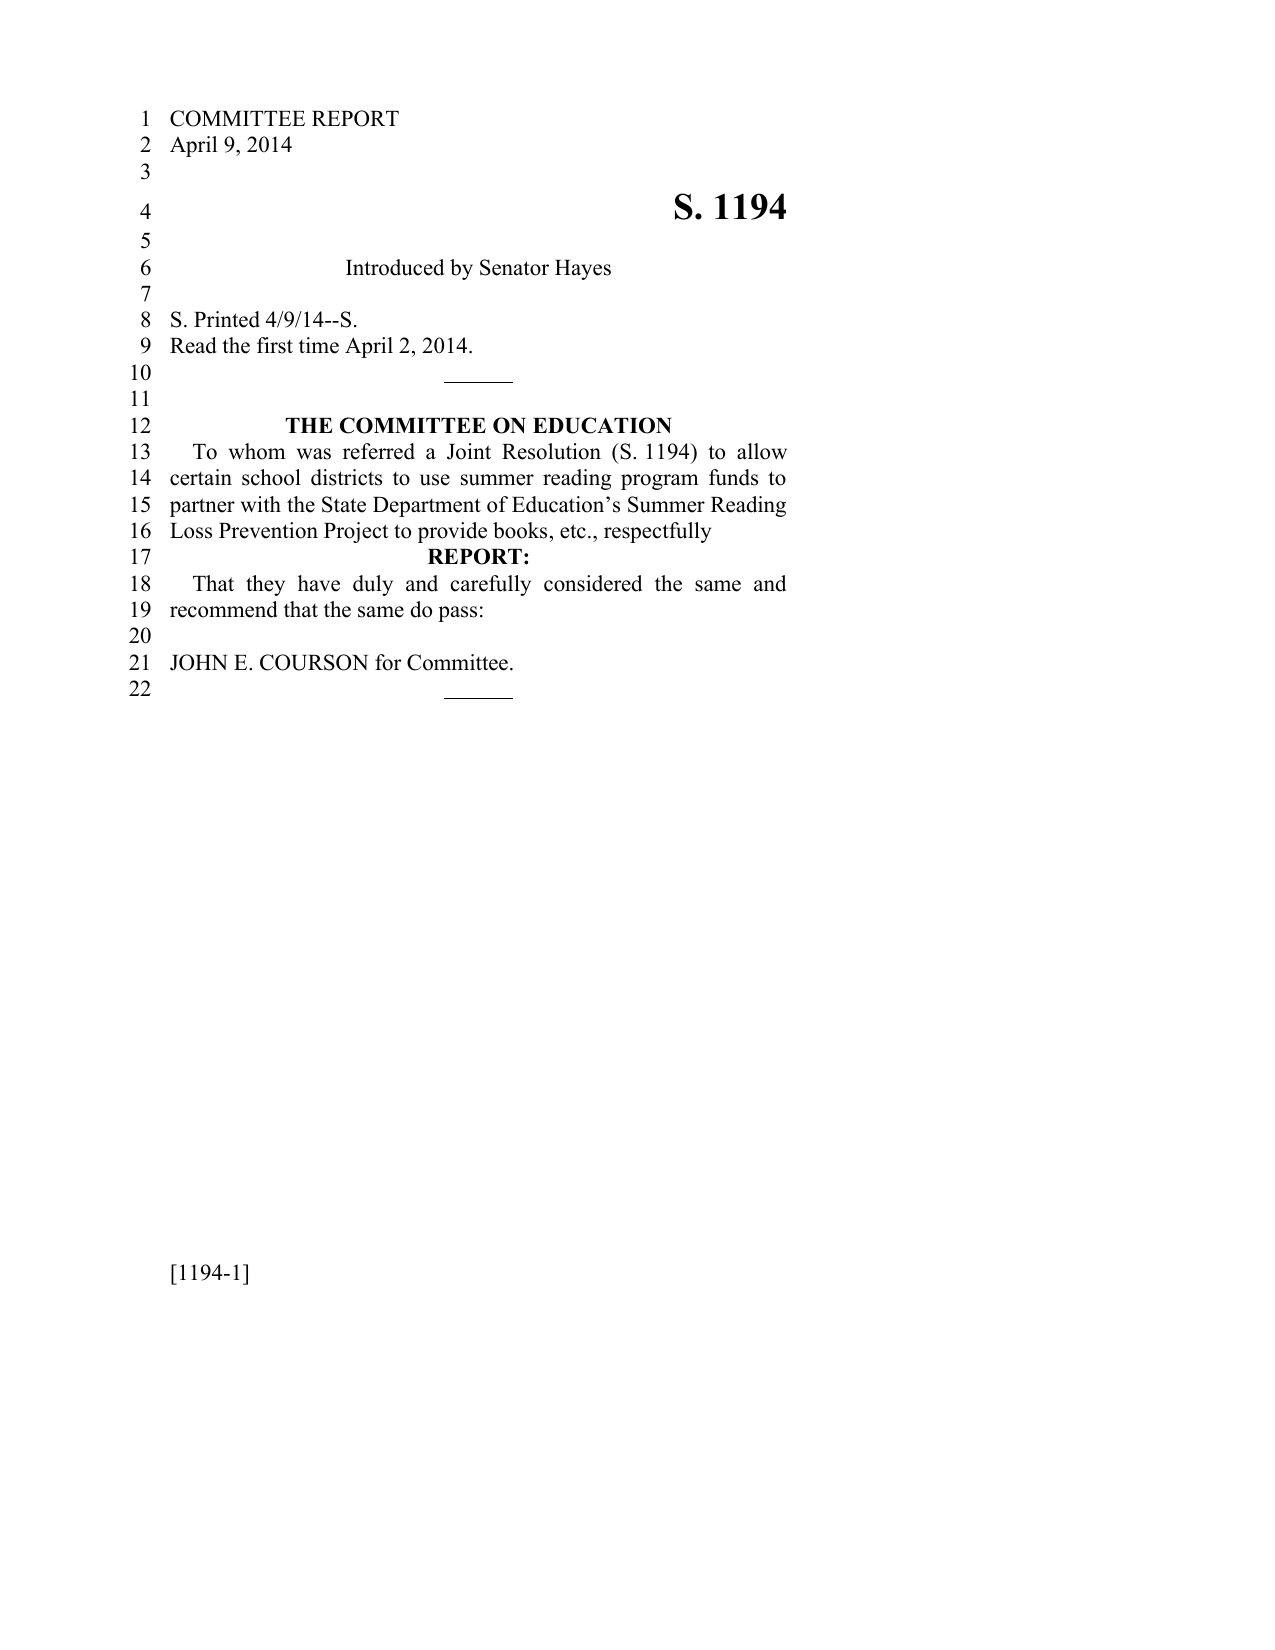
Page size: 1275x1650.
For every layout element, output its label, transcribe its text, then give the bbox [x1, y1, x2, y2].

text April 9, 2014 [169, 131, 787, 158]
text To whom was referred a Joint Resolution (S. 1194) to allow certain school districts to use summer reading program funds to partner with the State Department of Education’s Summer Reading Loss Prevention Project to provide books, etc., respectfully [169, 438, 787, 543]
text That they have duly and carefully considered the same and recommend that the same do pass: [169, 570, 787, 622]
text JOHN E. COURSON for Committee. [169, 649, 787, 675]
text Read the first time April 2, 2014. [169, 333, 787, 359]
text S. Printed 4/9/14--S. [169, 306, 787, 333]
text COMMITTEE REPORT [169, 105, 787, 131]
text REPORT: [169, 543, 787, 570]
text Introduced by Senator Hayes [169, 253, 787, 280]
text THE COMMITTEE ON EDUCATION [169, 412, 787, 438]
text S. 1194 [169, 184, 787, 227]
